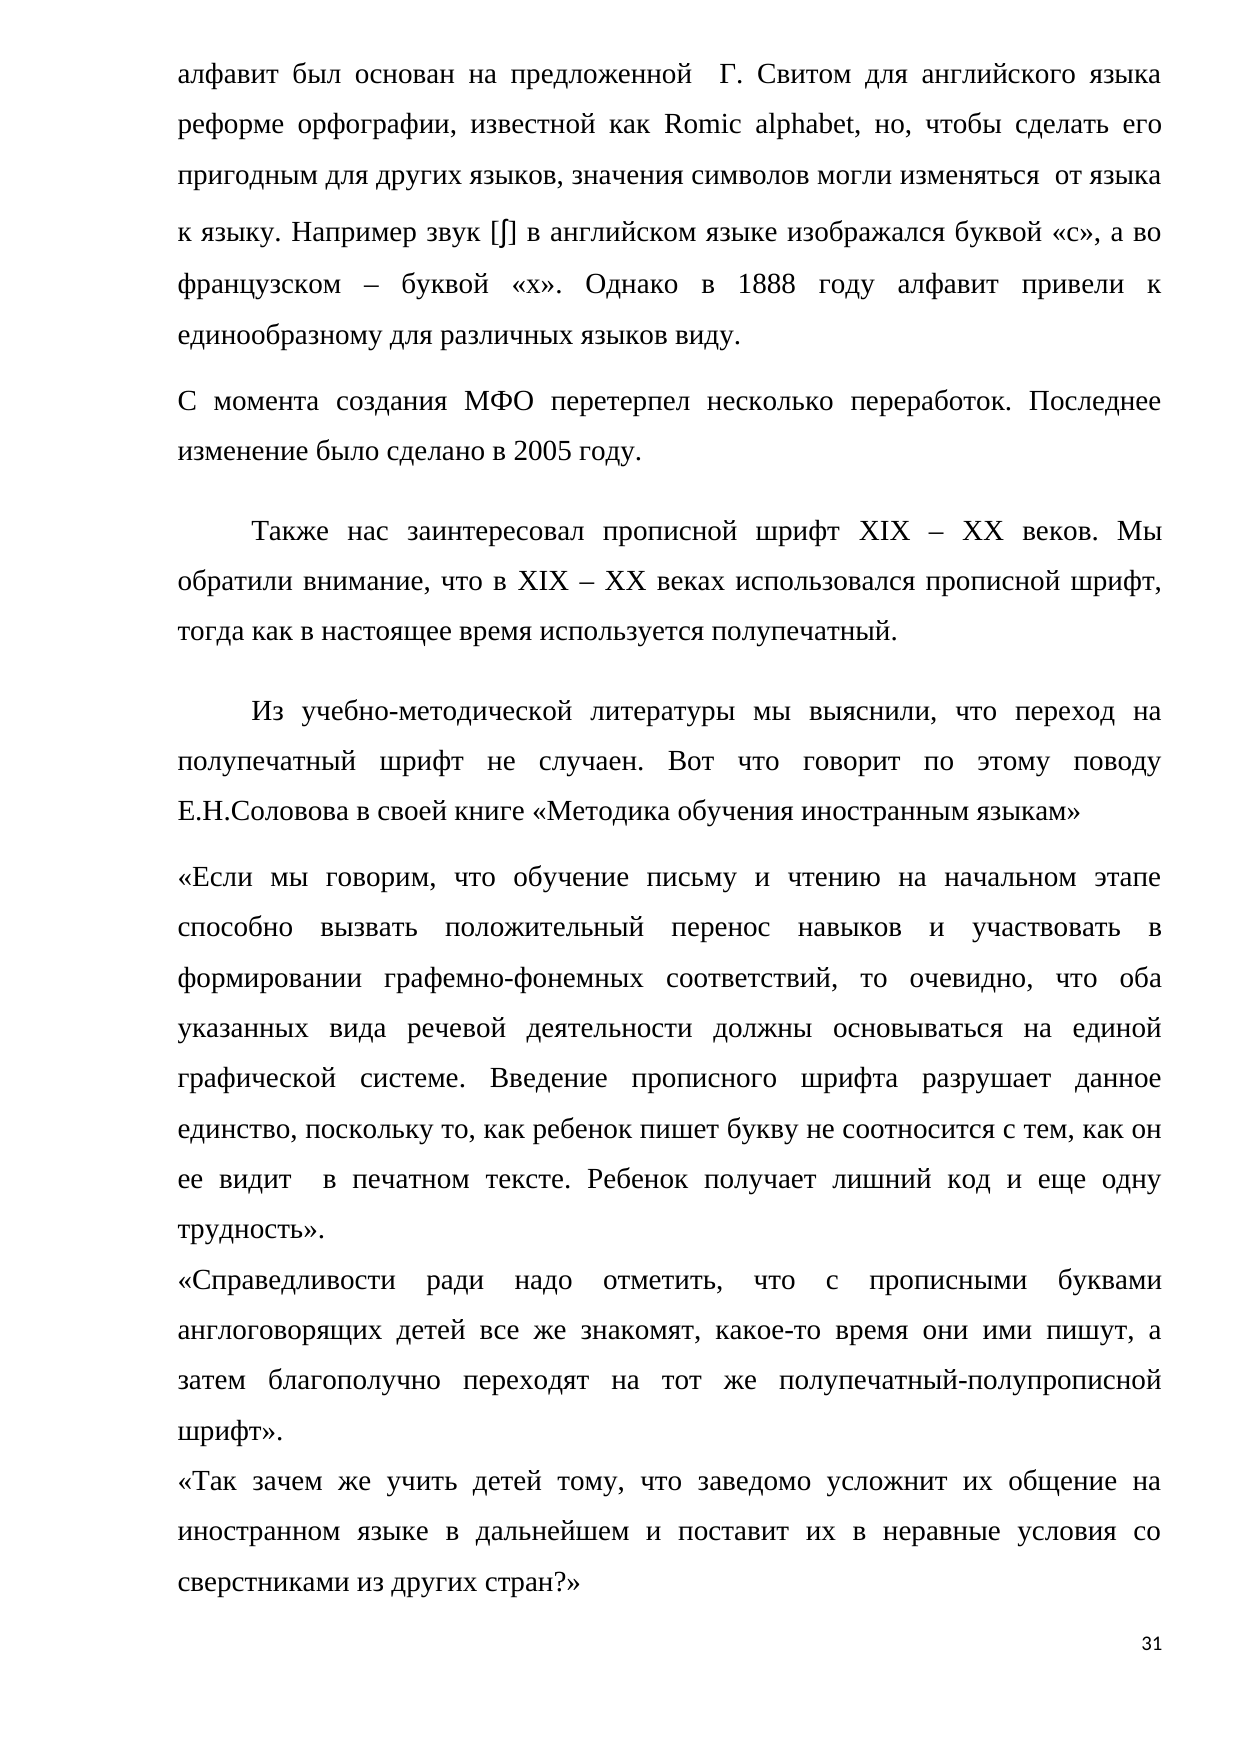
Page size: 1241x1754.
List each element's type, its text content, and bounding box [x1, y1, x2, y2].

text Также нас заинтересовал прописной шрифт XIX – XX веков. Мы обратили внимание, что в XIX – XX веках использовался прописной шрифт, тогда как в настоящее время используется полупечатный. [177, 513, 1162, 647]
text «Справедливости ради надо отметить, что с прописными буквами англоговорящих детей все же знакомят, какое-то время они ими пишут, а затем благополучно переходят на тот же полупечатный-полупрописной шрифт». [177, 1262, 1162, 1446]
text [177, 56, 1162, 350]
text Из учебно-методической литературы мы выяснили, что переход на полупечатный шрифт не случаен. Вот что говорит по этому поводу Е.Н.Соловова в своей книге «Методика обучения иностранным языкам» [177, 693, 1162, 827]
text С момента создания МФО перетерпел несколько переработок. Последнее изменение было сделано в 2005 году. [177, 383, 1162, 467]
text «Так зачем же учить детей тому, что заведомо усложнит их общение на иностранном языке в дальнейшем и поставит их в неравные условия со сверстниками из других стран?» [177, 1463, 1162, 1597]
text «Если мы говорим, что обучение письму и чтению на начальном этапе способно вызвать положительный перенос навыков и участвовать в формировании графемно-фонемных соответствий, то очевидно, что оба указанных вида речевой деятельности должны основываться на единой графической системе. Введение прописного шрифта разрушает данное единство, поскольку то, как ребенок пишет букву не соотносится с тем, как он ее видит в печатном тексте. Ребенок получает лишний код и еще одну трудность». [177, 859, 1162, 1245]
